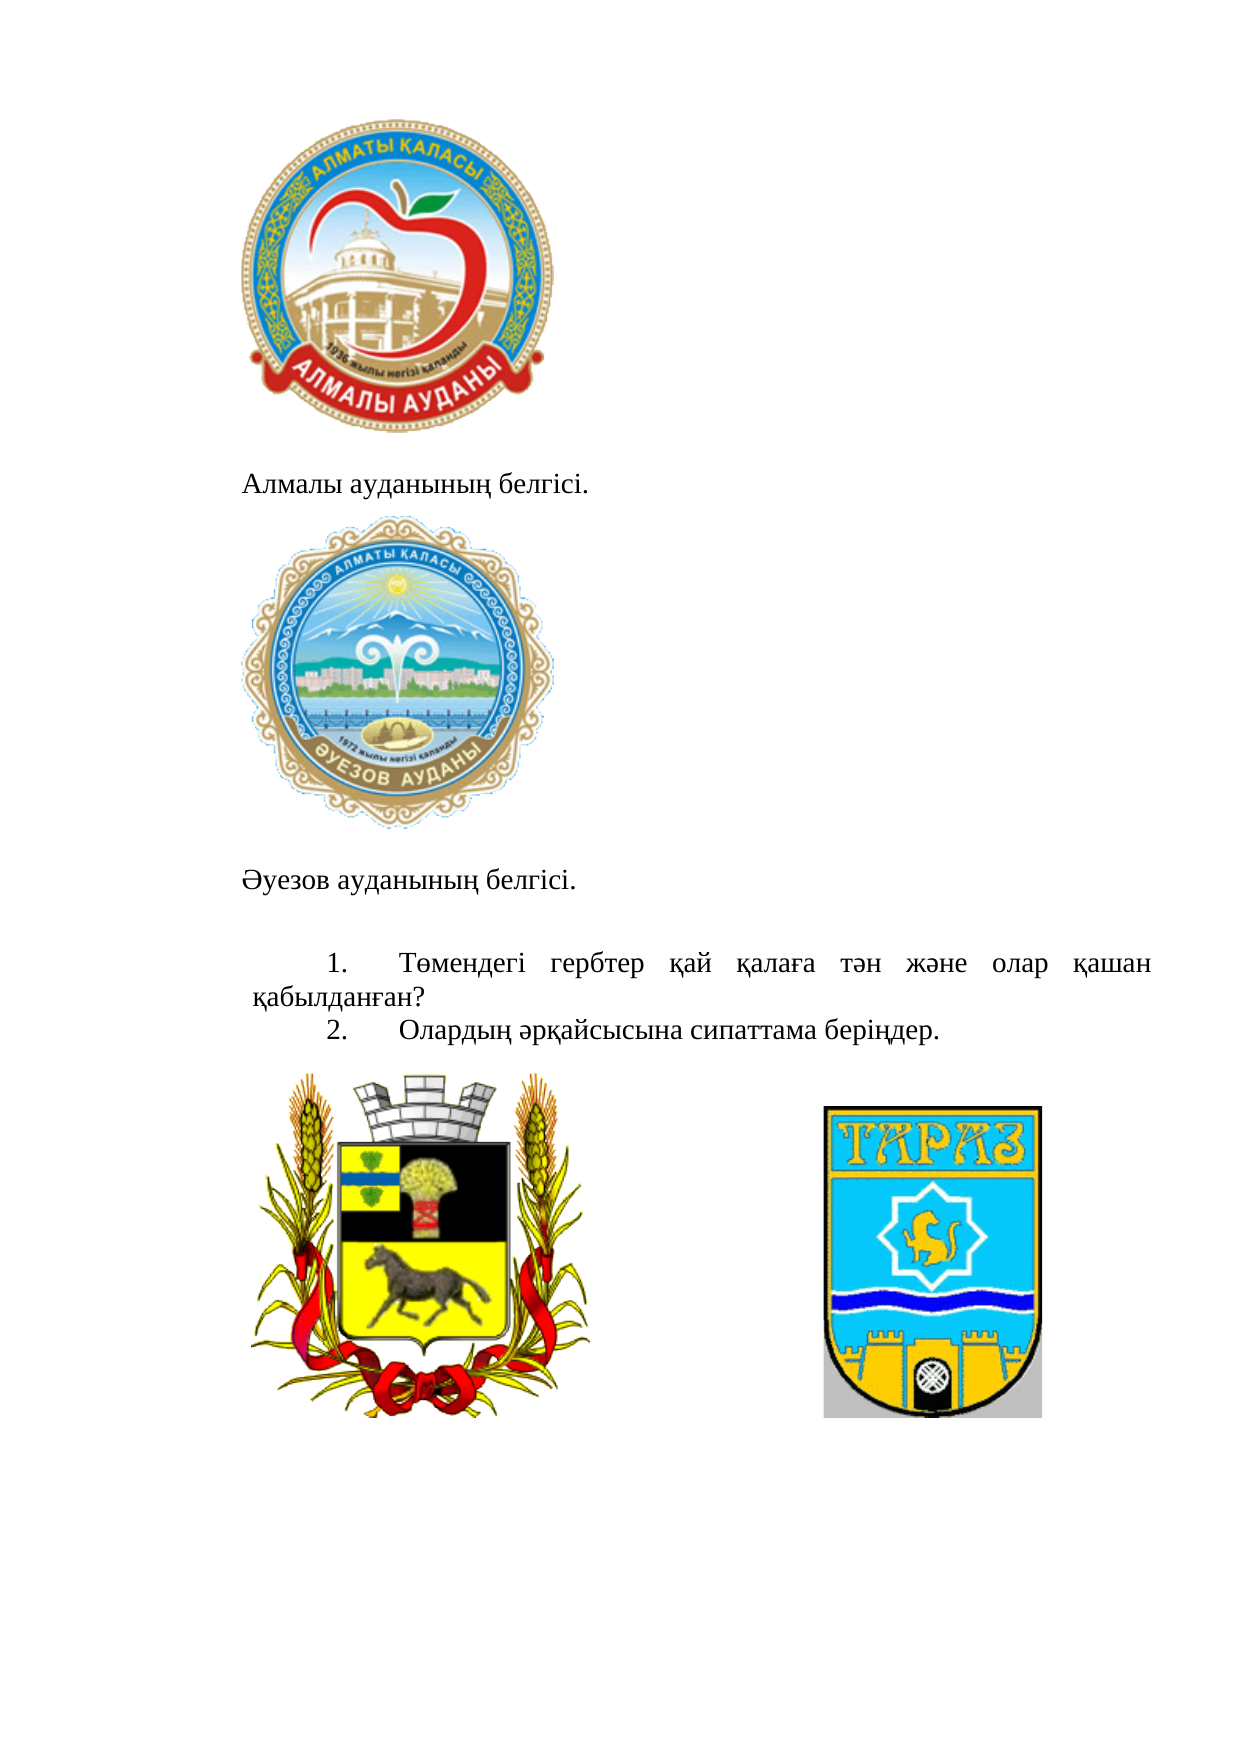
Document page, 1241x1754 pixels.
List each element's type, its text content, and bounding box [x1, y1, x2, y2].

picture [241, 119, 554, 433]
picture [241, 516, 554, 829]
list Олардың әрқайсысына сипаттама беріңдер. [252, 1012, 1152, 1046]
picture [823, 1106, 1043, 1418]
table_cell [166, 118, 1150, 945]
picture [251, 1073, 590, 1418]
list Төмендегі гербтер қай қалаға тән және олар қашан қабылданған? [252, 945, 1152, 1012]
